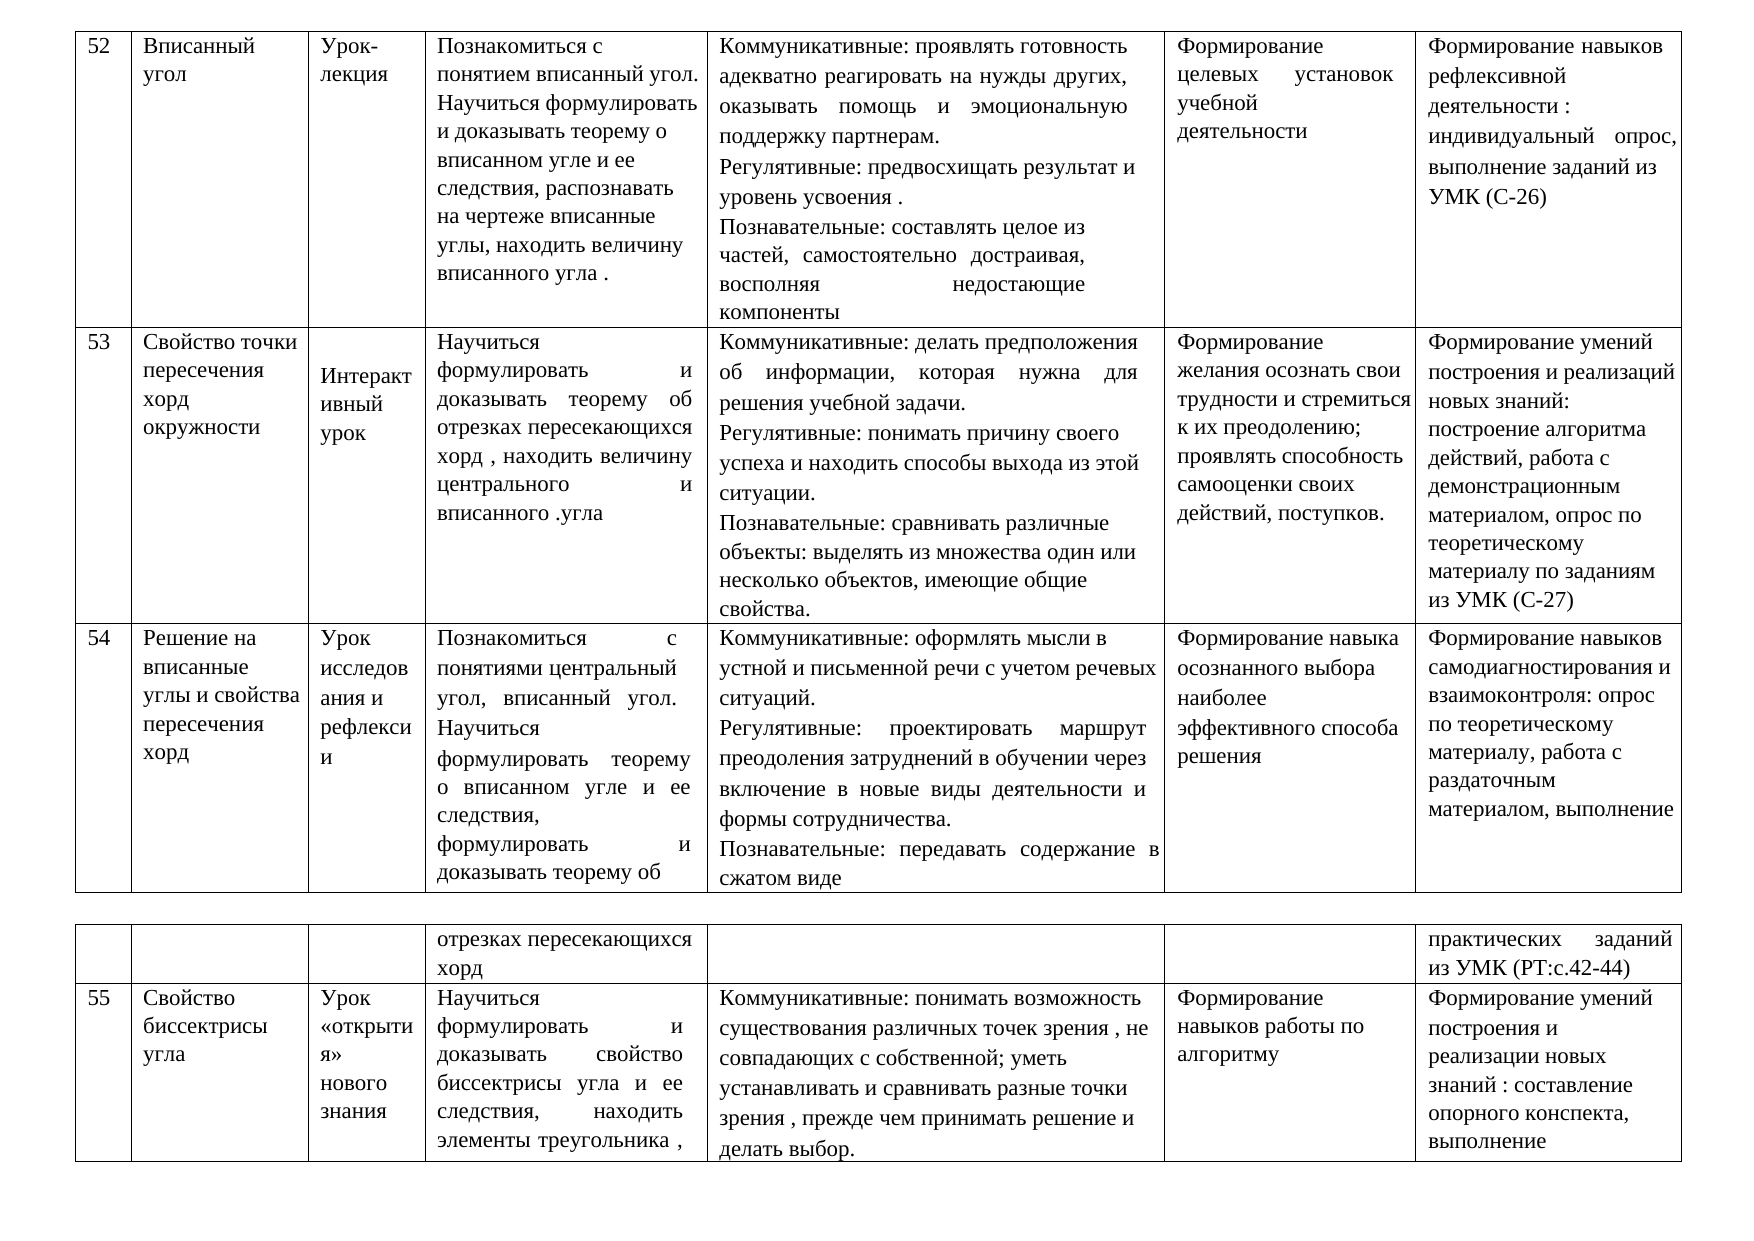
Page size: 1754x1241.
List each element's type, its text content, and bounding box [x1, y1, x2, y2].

table_cell Формирование навыка осознанного выбора наиболее эффективного способа решения [1165, 624, 1415, 892]
table_cell Формирование навыков рефлексивной деятельности : индивидуальный опрос, выполнение заданий из УМК (С-26) [1416, 32, 1681, 327]
table_header [132, 925, 308, 982]
table_cell 55 [76, 984, 131, 1161]
table_cell 53 [76, 328, 131, 623]
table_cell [708, 984, 1164, 1161]
table_cell Научиться формулировать и доказывать теорему об отрезках пересекающихся хорд , находить величину центрального и вписанного .угла [426, 328, 707, 623]
table_header [708, 925, 1164, 982]
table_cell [1165, 984, 1415, 1161]
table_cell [309, 984, 425, 1161]
table_cell Коммуникативные: проявлять готовность адекватно реагировать на нужды других, оказывать помощь и эмоциональную поддержку партнерам. Регулятивные: предвосхищать результат и уровень усвоения . Познавательные: составлять целое из частей, самостоятельно достраивая, восполняя недостающие компоненты [708, 32, 1164, 327]
table_cell Свойство точки пересечения хорд окружности [132, 328, 308, 623]
table_cell Вписанный угол [132, 32, 308, 327]
table_cell Формирование умений построения и реализаций новых знаний: построение алгоритма действий, работа с демонстрационным материалом, опрос по теоретическому материалу по заданиям из УМК (С-27) [1416, 328, 1681, 623]
table_cell Формирование целевых установок учебной деятельности [1165, 32, 1415, 327]
table_header [76, 925, 131, 982]
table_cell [1416, 984, 1681, 1161]
table_cell Формирование навыков самодиагностирования и взаимоконтроля: опрос по теоретическому материалу, работа с раздаточным материалом, выполнение [1416, 624, 1681, 892]
table_cell Познакомиться с понятием вписанный угол. Научиться формулировать и доказывать теорему о вписанном угле и ее следствия, распознавать на чертеже вписанные углы, находить величину вписанного угла . [426, 32, 707, 327]
table_cell Урок исследов ания и рефлекси и [309, 624, 425, 892]
table_header [1165, 925, 1415, 982]
table_cell Коммуникативные: делать предположения об информации, которая нужна для решения учебной задачи. Регулятивные: понимать причину своего успеха и находить способы выхода из этой ситуации. Познавательные: сравнивать различные объекты: выделять из множества один или несколько объектов, имеющие общие свойства. [708, 328, 1164, 623]
table_cell 54 [76, 624, 131, 892]
table_cell Познакомиться с понятиями центральный угол, вписанный угол. Научиться формулировать теорему о вписанном угле и ее следствия, формулировать и доказывать теорему об [426, 624, 707, 892]
table_cell 52 [76, 32, 131, 327]
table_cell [426, 984, 707, 1161]
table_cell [132, 984, 308, 1161]
table_cell Коммуникативные: оформлять мысли в устной и письменной речи с учетом речевых ситуаций. Регулятивные: проектировать маршрут преодоления затруднений в обучении через включение в новые виды деятельности и формы сотрудничества. Познавательные: передавать содержание в сжатом виде [708, 624, 1164, 892]
table_header [309, 925, 425, 982]
table_header отрезках пересекающихся хорд [426, 925, 707, 982]
table_cell Урок- лекция [309, 32, 425, 327]
table_cell Решение на вписанные углы и свойства пересечения хорд [132, 624, 308, 892]
table_cell Формирование желания осознать свои трудности и стремиться к их преодолению; проявлять способность самооценки своих действий, поступков. [1165, 328, 1415, 623]
table_cell Интеракт ивный урок [309, 328, 425, 623]
table_header практических заданий из УМК (РТ:с.42-44) [1416, 925, 1681, 982]
